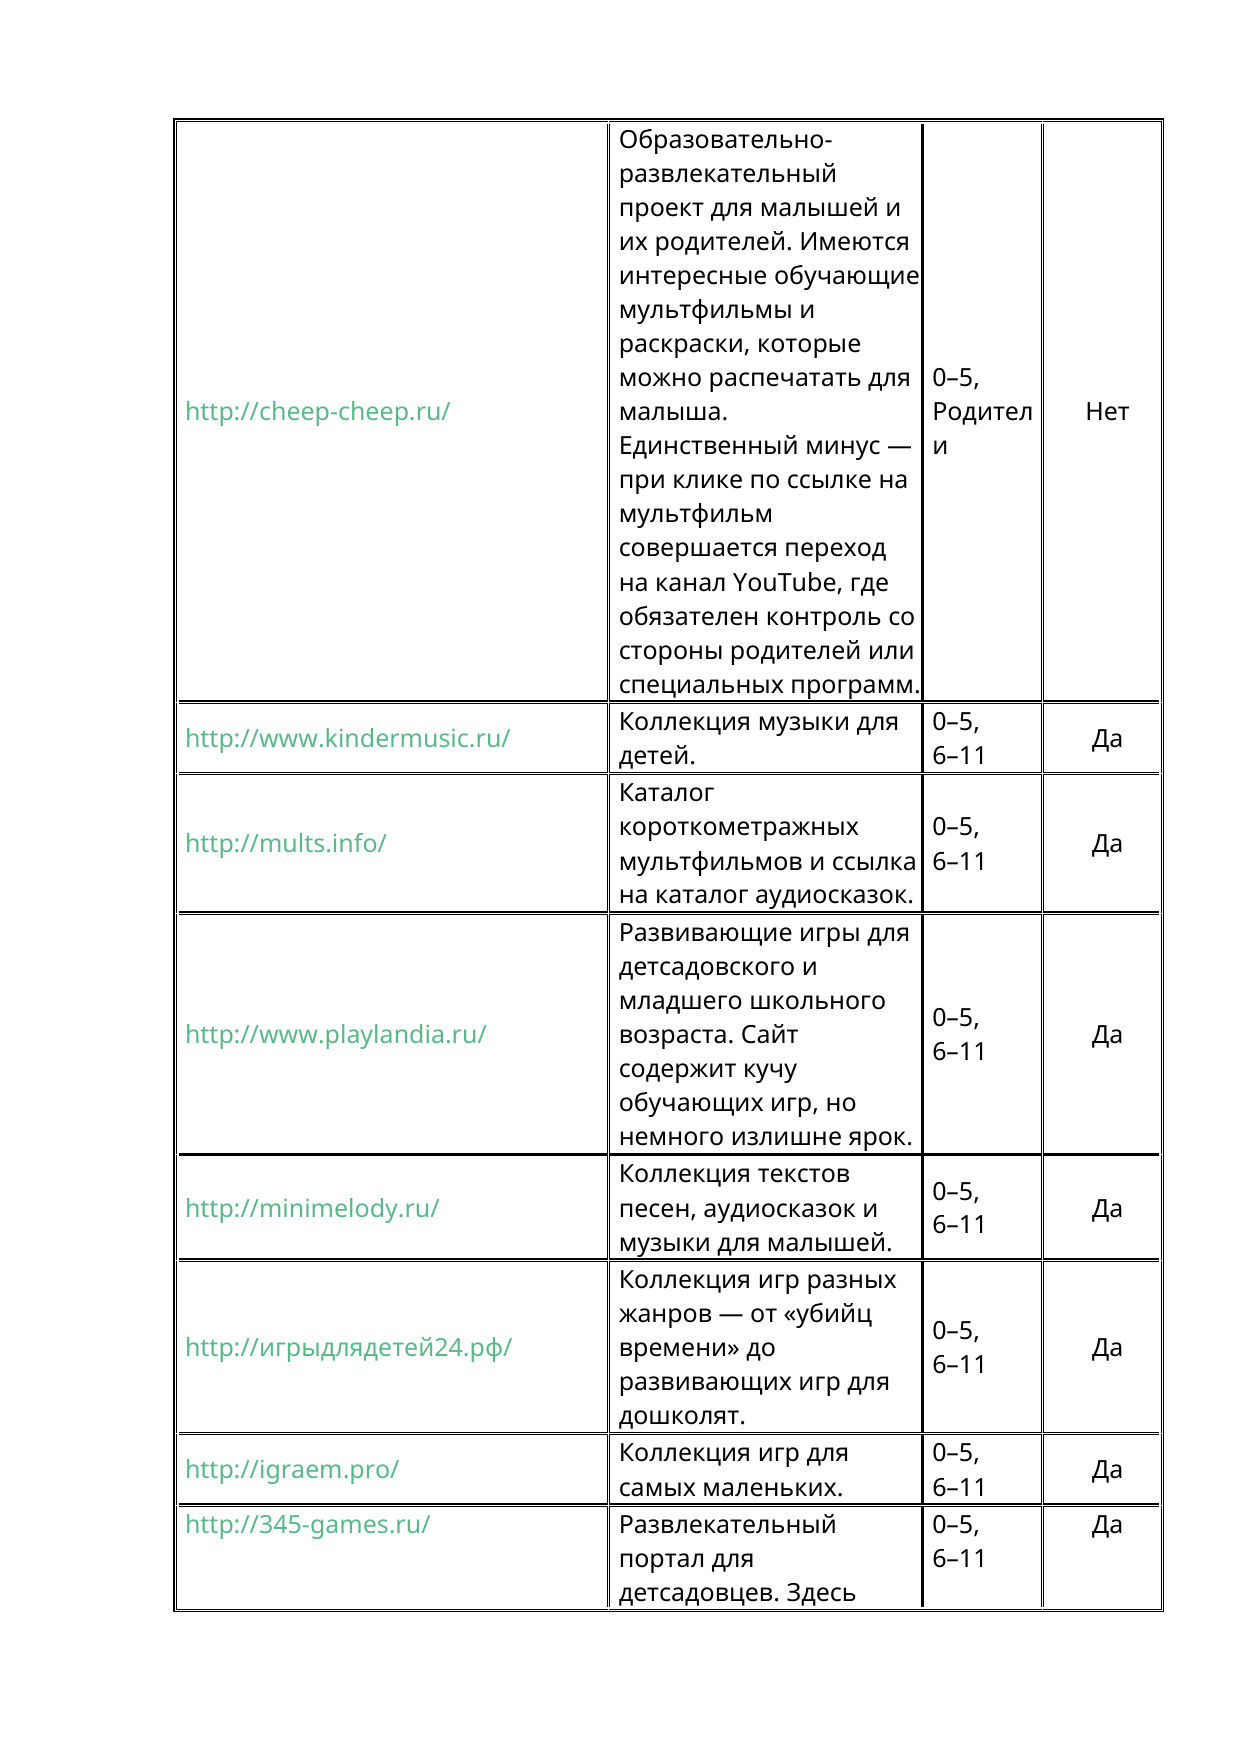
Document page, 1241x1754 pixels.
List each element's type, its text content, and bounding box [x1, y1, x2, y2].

table_cell 0–5, 6–11 [924, 1156, 1041, 1258]
table_cell http://minimelody.ru/ [175, 1153, 607, 1258]
table_cell http://www.kindermusic.ru/ [177, 700, 607, 772]
table_cell http://www.playlandia.ru/ [177, 911, 607, 1153]
table_cell Да [1044, 1258, 1161, 1432]
table_cell Коллекция музыки для детей. [610, 704, 921, 772]
table_cell 0–5, Родители [922, 122, 1043, 700]
table_cell Образовательно-развлекательный проект для малышей и их родителей. Имеются интересные обучающие мультфильмы и раскраски, которые можно распечатать для малыша. Единственный минус — при клике по ссылке на мультфильм совершается переход на канал YouTube, где обязателен контроль со стороны родителей или специальных программ. [609, 122, 922, 700]
table_cell Да [1043, 1503, 1161, 1609]
table_cell 0–5, 6–11 [924, 775, 1041, 911]
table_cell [177, 1503, 609, 1609]
table_cell http://mults.info/ [175, 772, 609, 911]
table_cell http://cheep-cheep.ru/ [177, 122, 609, 700]
table_cell Каталог короткометражных мультфильмов и ссылка на каталог аудиосказок. [610, 775, 921, 911]
table_cell 0–5, 6–11 [924, 915, 1041, 1153]
table_cell Да [1044, 911, 1161, 1153]
table_cell Нет [1043, 122, 1161, 700]
table_cell 0–5, 6–11 [924, 1435, 1041, 1503]
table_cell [609, 1507, 922, 1609]
table_cell Да [1044, 700, 1161, 772]
table_cell 0–5, 6–11 [924, 704, 1041, 772]
table_cell Да [1044, 1153, 1162, 1258]
table_cell Да [1043, 1432, 1162, 1503]
table_cell Да [1043, 772, 1162, 911]
table_cell Развивающие игры для детсадовского и младшего школьного возраста. Сайт содержит кучу обучающих игр, но немного излишне ярок. [610, 915, 921, 1153]
table_cell Коллекция игр для самых маленьких. [610, 1435, 921, 1503]
table_cell 0–5, 6–11 [924, 1262, 1041, 1432]
table_cell http://игрыдлядетей24.рф/ [177, 1258, 607, 1432]
table_cell Коллекция текстов песен, аудиосказок и музыки для малышей. [610, 1156, 921, 1258]
table_cell http://igraem.pro/ [175, 1432, 609, 1503]
table_cell Коллекция игр разных жанров — от «убийц времени» до развивающих игр для дошколят. [610, 1262, 921, 1432]
table_cell 0–5, 6–11 [922, 1507, 1043, 1609]
